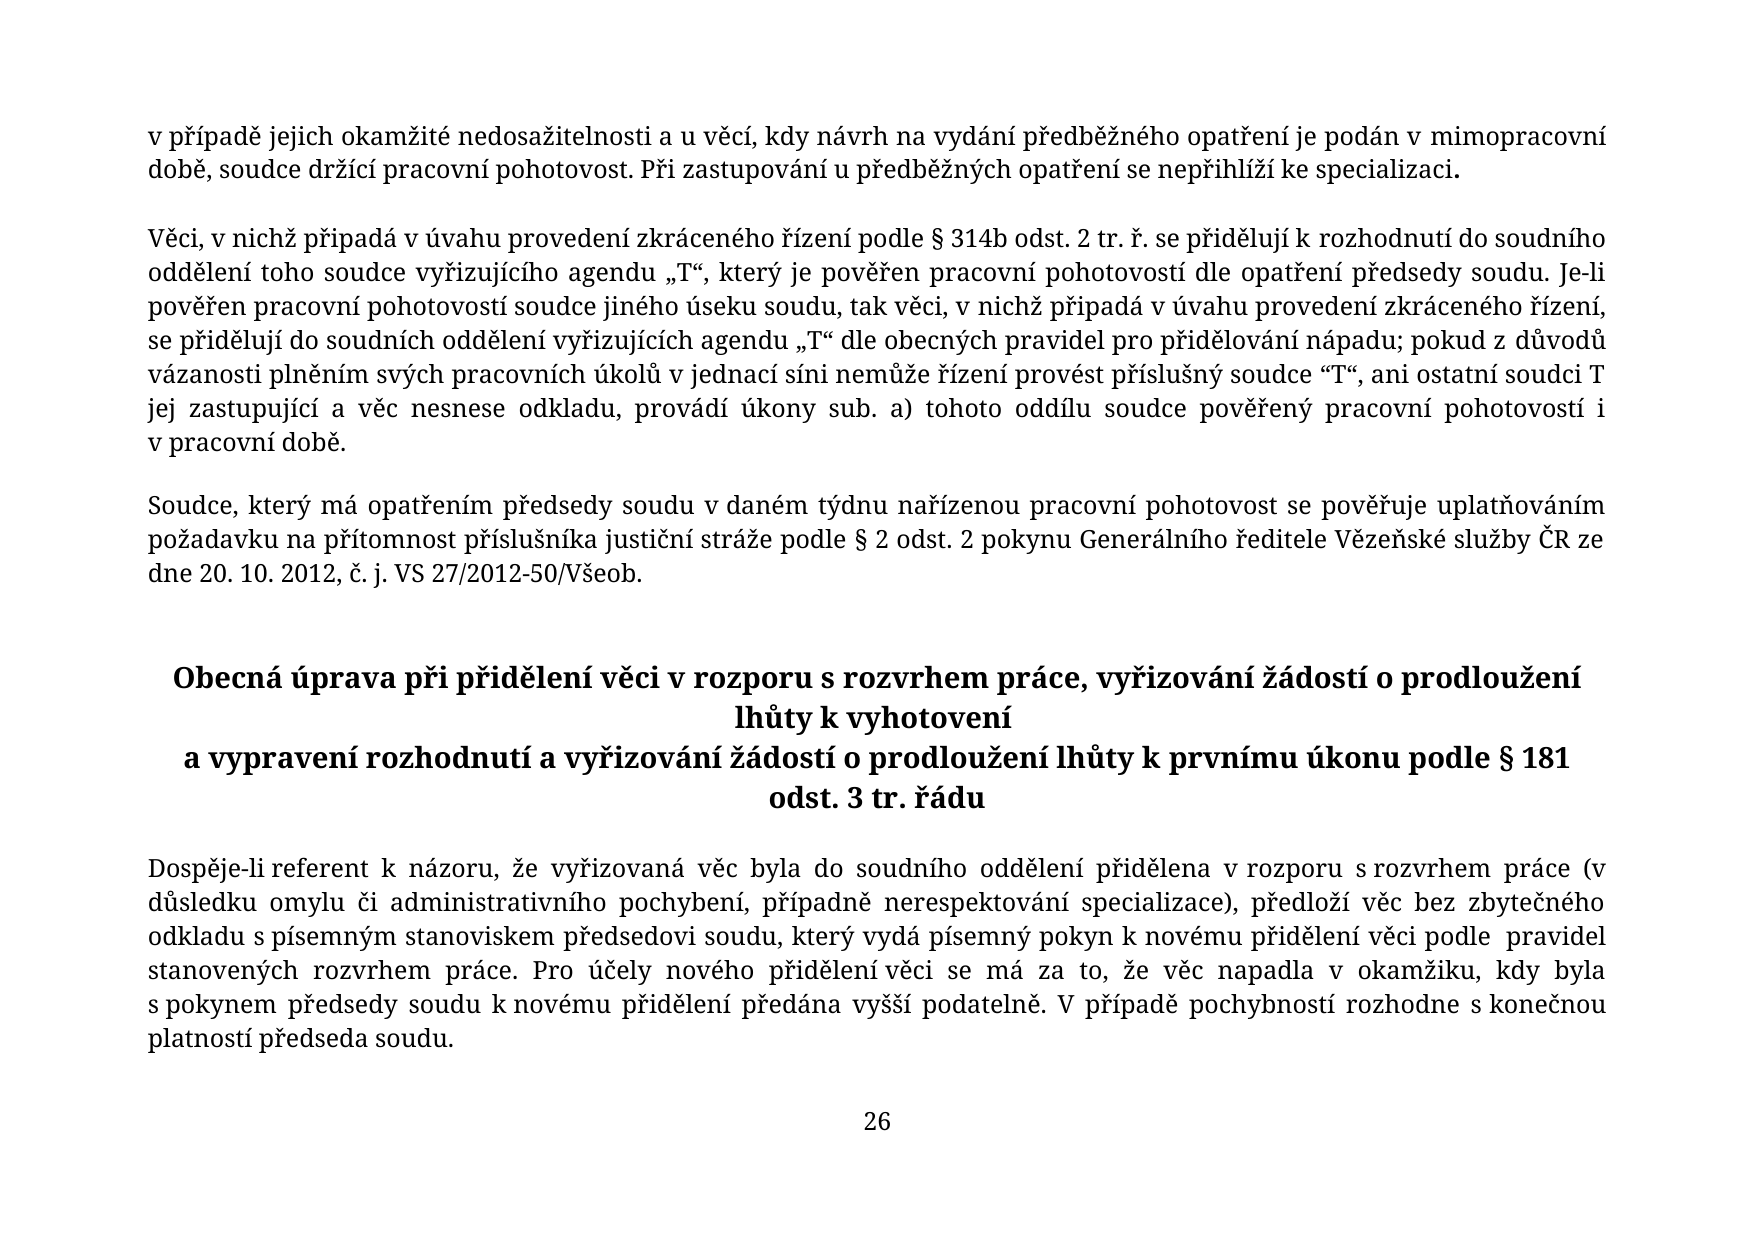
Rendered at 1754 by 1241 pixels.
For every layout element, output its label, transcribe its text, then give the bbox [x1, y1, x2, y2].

text Soudce, který má opatřením předsedy soudu v daném týdnu nařízenou pracovní pohotovost se pověřuje uplatňováním požadavku na přítomnost příslušníka justiční stráže podle § 2 odst. 2 pokynu Generálního ředitele Vězeňské služby ČR ze dne 20. 10. 2012, č. j. VS 27/2012-50/Všeob. [148, 487, 1606, 590]
text Věci, v nichž připadá v úvahu provedení zkráceného řízení podle § 314b odst. 2 tr. ř. se přidělují k rozhodnutí do soudního oddělení toho soudce vyřizujícího agendu „T“, který je pověřen pracovní pohotovostí dle opatření předsedy soudu. Je-li pověřen pracovní pohotovostí soudce jiného úseku soudu, tak věci, v nichž připadá v úvahu provedení zkráceného řízení, se přidělují do soudních oddělení vyřizujících agendu „T“ dle obecných pravidel pro přidělování nápadu; pokud z důvodů vázanosti plněním svých pracovních úkolů v jednací síni nemůže řízení provést příslušný soudce “T“, ani ostatní soudci T jej zastupující a věc nesnese odkladu, provádí úkony sub. a) tohoto oddílu soudce pověřený pracovní pohotovostí i v pracovní době. [148, 220, 1606, 459]
text Dospěje-li referent k názoru, že vyřizovaná věc byla do soudního oddělení přidělena v rozporu s rozvrhem práce (v důsledku omylu či administrativního pochybení, případně nerespektování specializace), předloží věc bez zbytečného odkladu s písemným stanoviskem předsedovi soudu, který vydá písemný pokyn k novému přidělení věci podle pravidel stanovených rozvrhem práce. Pro účely nového přidělení věci se má za to, že věc napadla v okamžiku, kdy byla s pokynem předsedy soudu k novému přidělení předána vyšší podatelně. V případě pochybností rozhodne s konečnou platností předseda soudu. [148, 851, 1606, 1055]
text Obecná úprava při přidělení věci v rozporu s rozvrhem práce, vyřizování žádostí o prodloužení lhůty k vyhotovení a vypravení rozhodnutí a vyřizování žádostí o prodloužení lhůty k prvnímu úkonu podle § 181 odst. 3 tr. řádu [148, 658, 1606, 817]
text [148, 118, 1606, 186]
